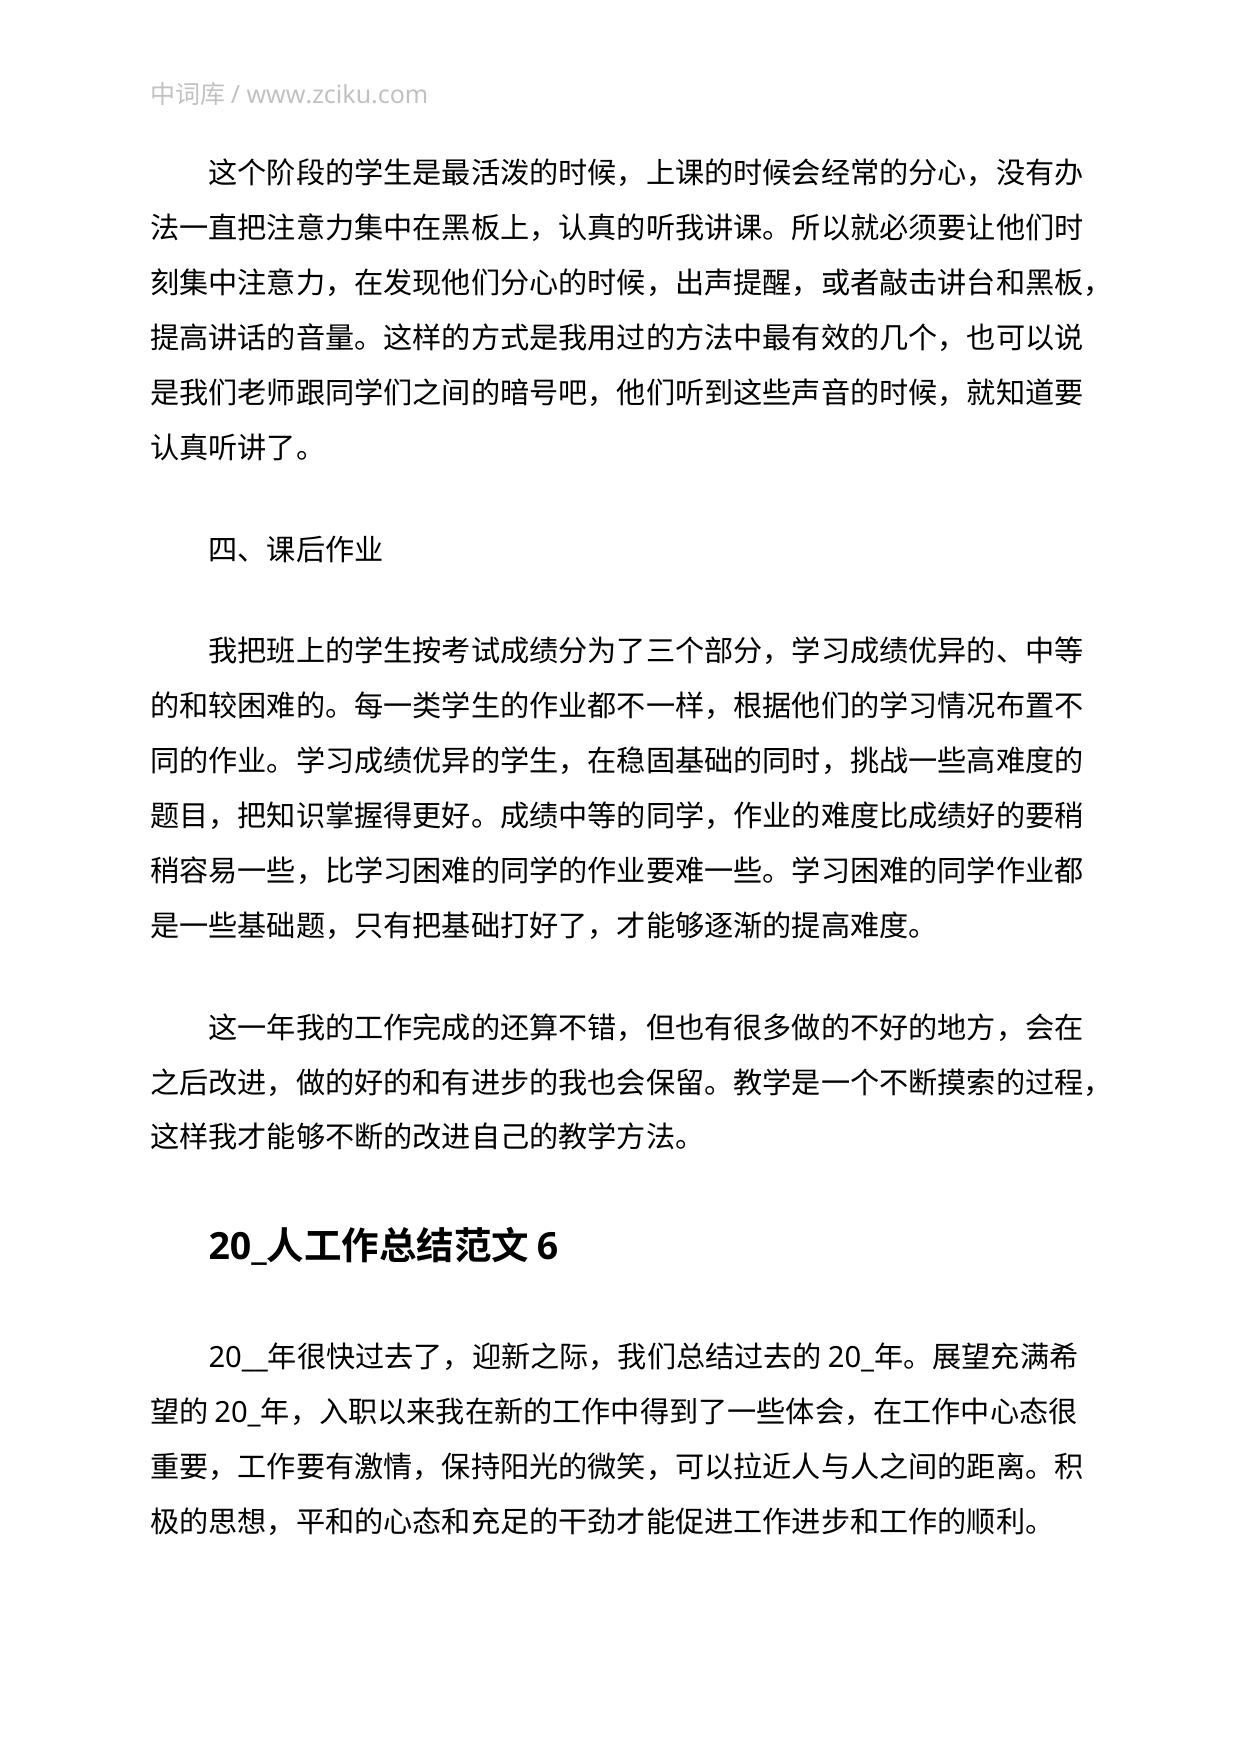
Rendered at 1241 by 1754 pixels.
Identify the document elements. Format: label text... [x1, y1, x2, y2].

text 四、课后作业 [150, 526, 1090, 568]
text 我把班上的学生按考试成绩分为了三个部分，学习成绩优异的、中等的和较困难的。每一类学生的作业都不一样，根据他们的学习情况布置不同的作业。学习成绩优异的学生，在稳固基础的同时，挑战一些高难度的题目，把知识掌握得更好。成绩中等的同学，作业的难度比成绩好的要稍稍容易一些，比学习困难的同学的作业要难一些。学习困难的同学作业都是一些基础题，只有把基础打好了，才能够逐渐的提高难度。 [150, 628, 1090, 945]
text 这个阶段的学生是最活泼的时候，上课的时候会经常的分心，没有办法一直把注意力集中在黑板上，认真的听我讲课。所以就必须要让他们时刻集中注意力，在发现他们分心的时候，出声提醒，或者敲击讲台和黑板，提高讲话的音量。这样的方式是我用过的方法中最有效的几个，也可以说是我们老师跟同学们之间的暗号吧，他们听到这些声音的时候，就知道要认真听讲了。 [150, 150, 1090, 467]
text 这一年我的工作完成的还算不错，但也有很多做的不好的地方，会在之后改进，做的好的和有进步的我也会保留。教学是一个不断摸索的过程，这样我才能够不断的改进自己的教学方法。 [150, 1004, 1090, 1156]
text 20__年很快过去了，迎新之际，我们总结过去的20_年。展望充满希望的20_年，入职以来我在新的工作中得到了一些体会，在工作中心态很重要，工作要有激情，保持阳光的微笑，可以拉近人与人之间的距离。积极的思想，平和的心态和充足的干劲才能促进工作进步和工作的顺利。 [150, 1333, 1090, 1541]
text 20_人工作总结范文6 [150, 1216, 1090, 1270]
